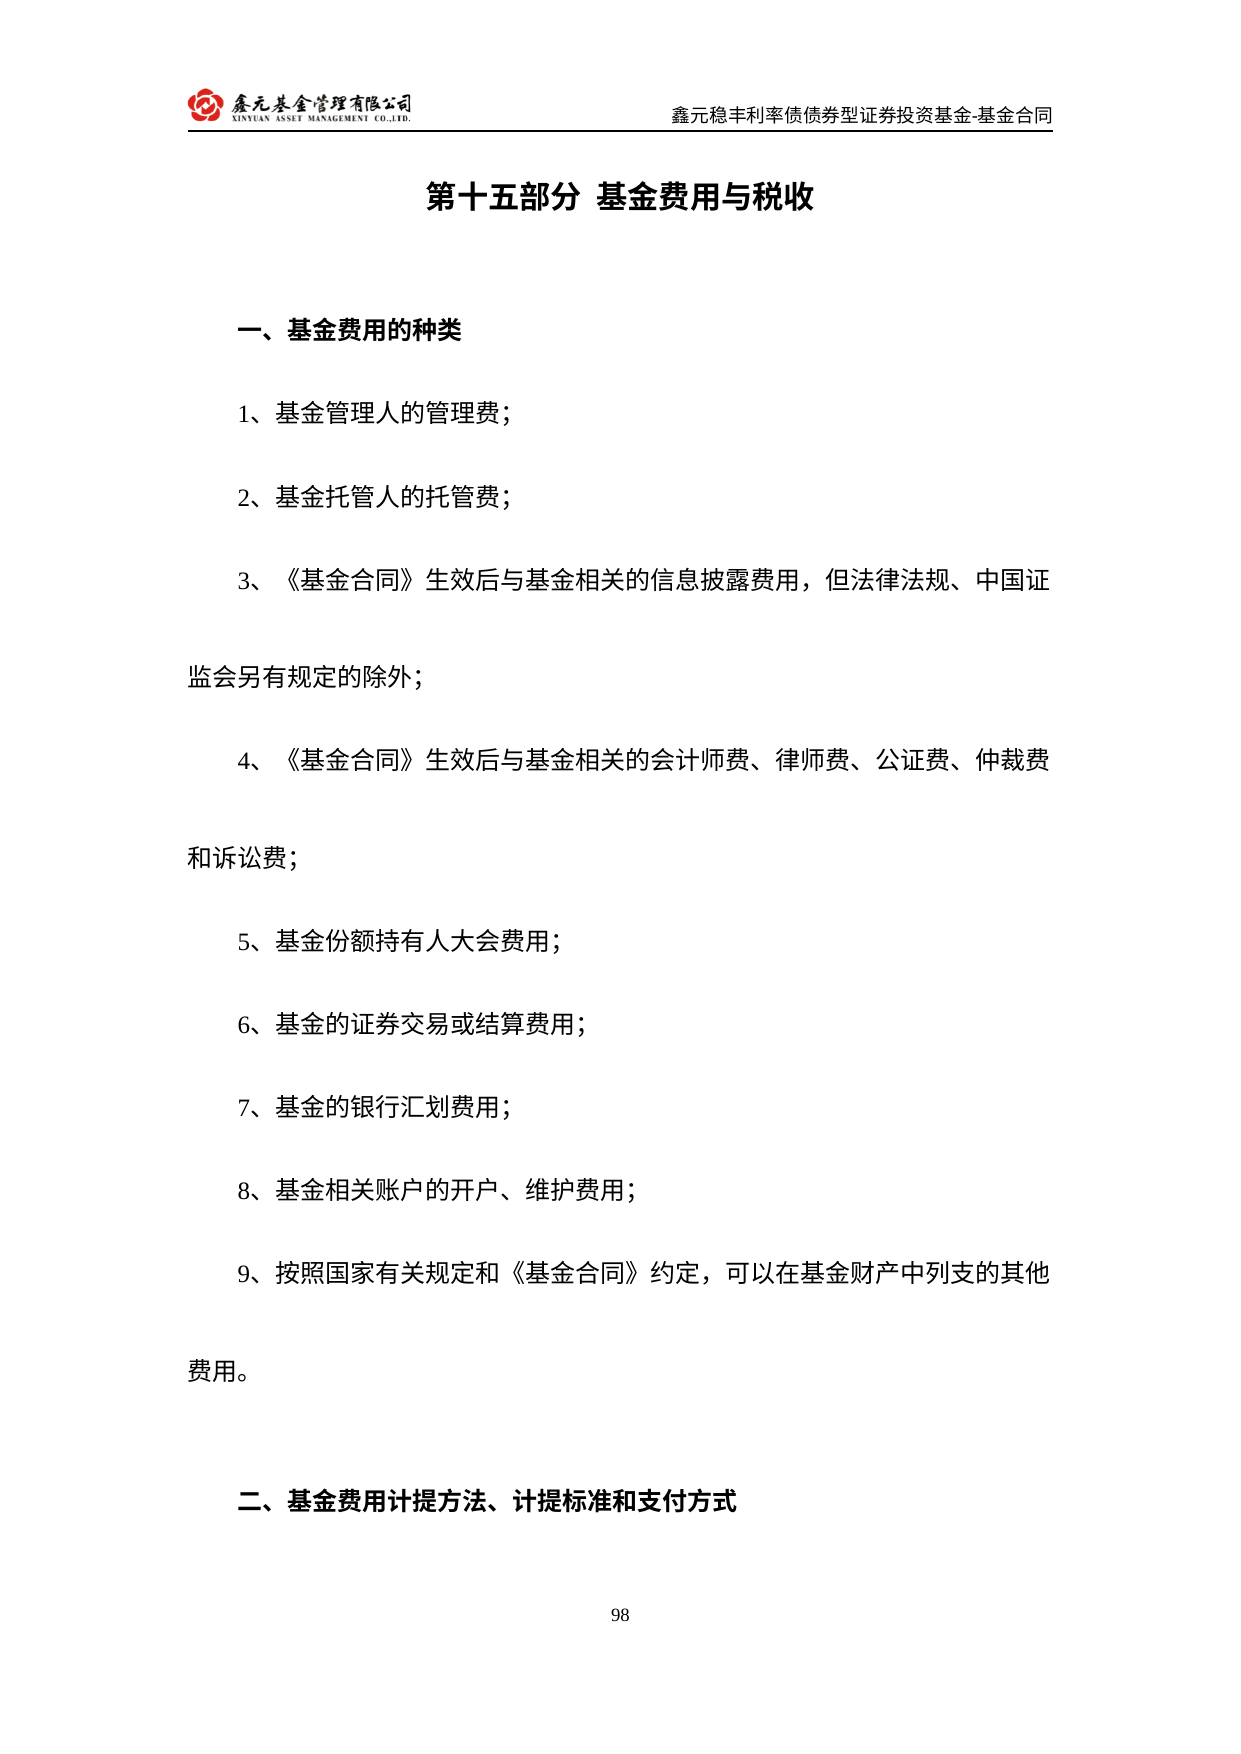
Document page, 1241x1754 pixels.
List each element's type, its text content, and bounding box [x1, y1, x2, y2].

text 7、基金的银行汇划费用； [187, 1073, 1053, 1138]
text 9、按照国家有关规定和《基金合同》约定，可以在基金财产中列支的其他费用。 [187, 1239, 1053, 1402]
text 5、基金份额持有人大会费用； [187, 907, 1053, 972]
text 1、基金管理人的管理费； [187, 379, 1053, 444]
text 2、基金托管人的托管费； [187, 463, 1053, 528]
picture [187, 88, 411, 123]
subtitle 第十五部分 基金费用与税收 [187, 162, 1053, 227]
text 二、基金费用计提方法、计提标准和支付方式 [187, 1467, 1053, 1532]
text 8、基金相关账户的开户、维护费用； [187, 1156, 1053, 1221]
text 6、基金的证券交易或结算费用； [187, 990, 1053, 1055]
text 一、基金费用的种类 [187, 296, 1053, 361]
text 3、《基金合同》生效后与基金相关的信息披露费用，但法律法规、中国证监会另有规定的除外； [187, 546, 1053, 708]
text 4、《基金合同》生效后与基金相关的会计师费、律师费、公证费、仲裁费和诉讼费； [187, 726, 1053, 889]
